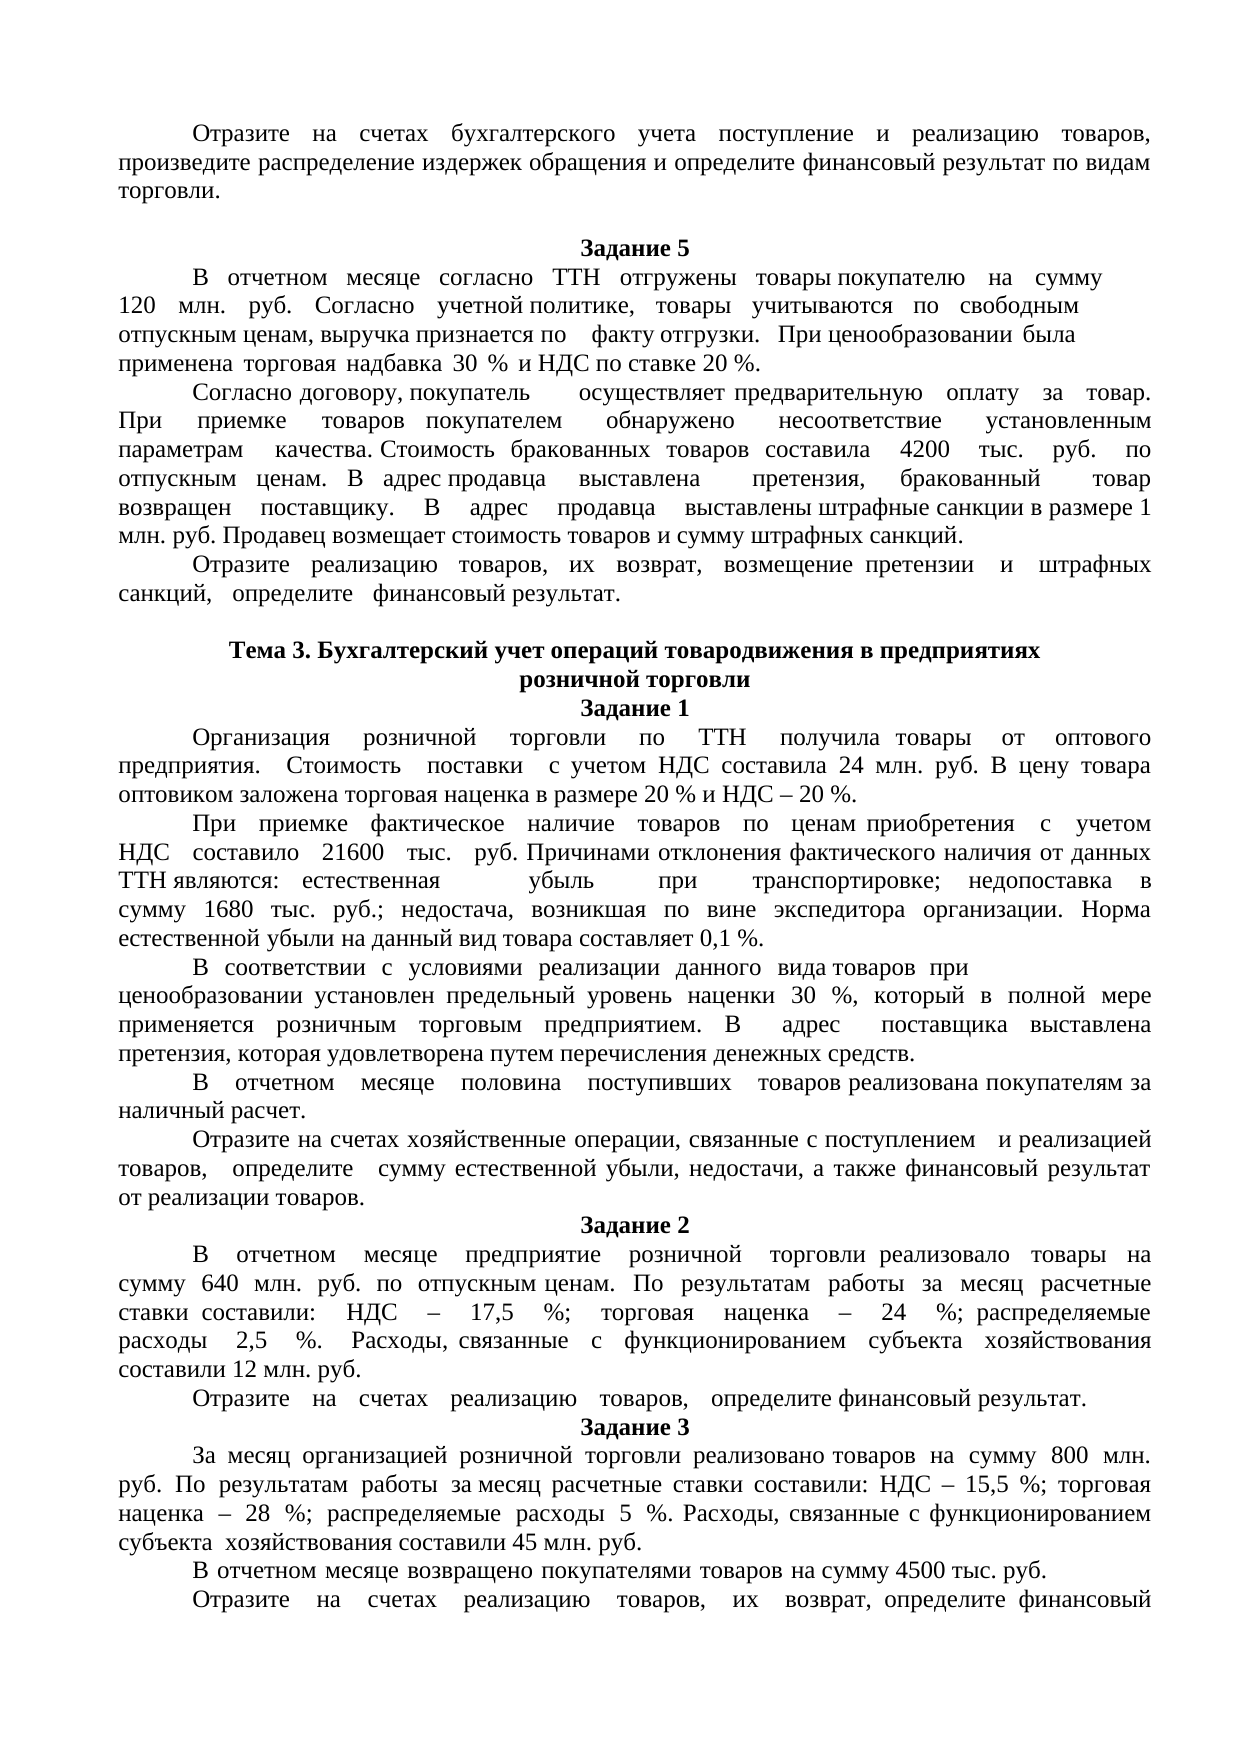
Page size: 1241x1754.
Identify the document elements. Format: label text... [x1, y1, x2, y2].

text Задание 5 [118, 233, 1152, 262]
text За месяц организацией розничной торговли реализовано товаров на сумму 800 млн. руб. По результатам работы за месяц расчетные ставки составили: НДС – 15,5 %; торговая наценка – 28 %; распределяемые расходы 5 %. Расходы, связанные с функционированием субъекта хозяйствования составили 45 млн. руб. [118, 1441, 1152, 1556]
text При приемке фактическое наличие товаров по ценам приобретения с учетом НДС составило 21600 тыс. руб. Причинами отклонения фактического наличия от данных ТТН являются: естественная убыль при транспортировке; недопоставка в сумму 1680 тыс. руб.; недостача, возникшая по вине экспедитора организации. Норма естественной убыли на данный вид товара составляет 0,1 %. [118, 808, 1152, 952]
text В соответствии с условиями реализации данного вида товаров при ценообразовании установлен предельный уровень наценки 30 %, который в полной мере применяется розничным торговым предприятием. В адрес поставщика выставлена претензия, которая удовлетворена путем перечисления денежных средств. [118, 952, 1152, 1067]
text Задание 3 [118, 1412, 1152, 1441]
text Отразите на счетах реализацию товаров, определите финансовый результат. [118, 1383, 1152, 1412]
text Задание 2 [118, 1211, 1152, 1239]
text Отразите реализацию товаров, их возврат, возмещение претензии и штрафных санкций, определите финансовый результат. [118, 549, 1152, 607]
text Согласно договору, покупатель осуществляет предварительную оплату за товар. При приемке товаров покупателем обнаружено несоответствие установленным параметрам качества. Стоимость бракованных товаров составила 4200 тыс. руб. по отпускным ценам. В адрес продавца выставлена претензия, бракованный товар возвращен поставщику. В адрес продавца выставлены штрафные санкции в размере 1 млн. руб. Продавец возмещает стоимость товаров и сумму штрафных санкций. [118, 377, 1152, 549]
text В отчетном месяце предприятие розничной торговли реализовало товары на сумму 640 млн. руб. по отпускным ценам. По результатам работы за месяц расчетные ставки составили: НДС – 17,5 %; торговая наценка – 24 %; распределяемые расходы 2,5 %. Расходы, связанные с функционированием субъекта хозяйствования составили 12 млн. руб. [118, 1239, 1152, 1383]
text Отразите на счетах хозяйственные операции, связанные с поступлением и реализацией товаров, определите сумму естественной убыли, недостачи, а также финансовый результат от реализации товаров. [118, 1124, 1152, 1211]
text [118, 1584, 1152, 1613]
text Организация розничной торговли по ТТН получила товары от оптового предприятия. Стоимость поставки с учетом НДС составила 24 млн. руб. В цену товара оптовиком заложена торговая наценка в размере 20 % и НДС – 20 %. [118, 722, 1152, 808]
text Тема 3. Бухгалтерский учет операций товародвижения в предприятиях [118, 636, 1152, 664]
text В отчетном месяце согласно ТТН отгружены товары покупателю на сумму 120 млн. руб. Согласно учетной политике, товары учитываются по свободным отпускным ценам, выручка признается по факту отгрузки. При ценообразовании была применена торговая надбавка 30 % и НДС по ставке 20 %. [118, 262, 1152, 377]
text В отчетном месяце возвращено покупателями товаров на сумму 4500 тыс. руб. [118, 1556, 1152, 1584]
text розничной торговли [118, 664, 1152, 693]
text В отчетном месяце половина поступивших товаров реализована покупателям за наличный расчет. [118, 1067, 1152, 1124]
text Задание 1 [118, 693, 1152, 722]
text Отразите на счетах бухгалтерского учета поступление и реализацию товаров, произведите распределение издержек обращения и определите финансовый результат по видам торговли. [118, 118, 1152, 204]
